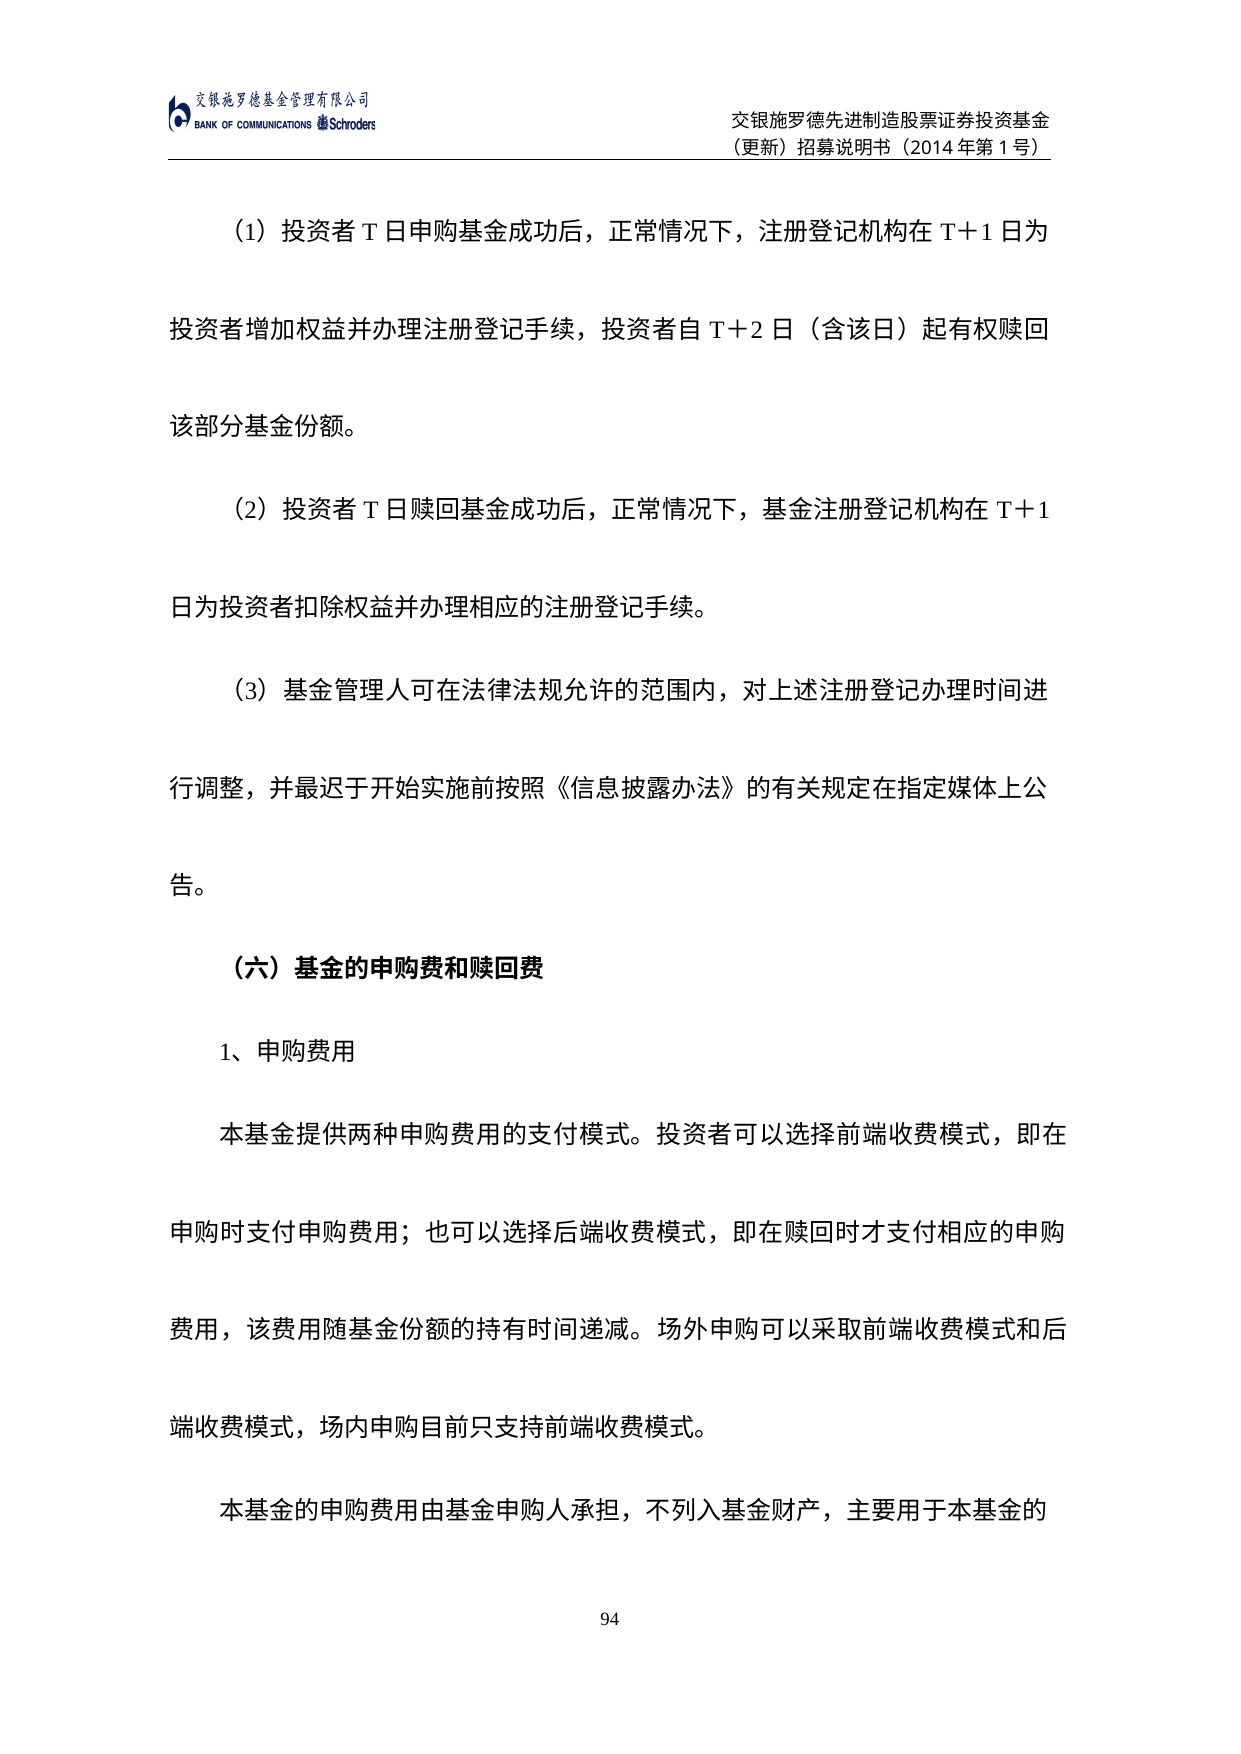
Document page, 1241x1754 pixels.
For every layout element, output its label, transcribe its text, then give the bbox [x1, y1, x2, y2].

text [169, 1476, 1050, 1541]
text （六）基金的申购费和赎回费 [169, 934, 1050, 999]
text （1）投资者T 日申购基金成功后，正常情况下，注册登记机构在T＋1 日为投资者增加权益并办理注册登记手续，投资者自T＋2 日（含该日）起有权赎回该部分基金份额。 [169, 197, 1050, 457]
text 本基金提供两种申购费用的支付模式。投资者可以选择前端收费模式，即在申购时支付申购费用；也可以选择后端收费模式，即在赎回时才支付相应的申购费用，该费用随基金份额的持有时间递减。场外申购可以采取前端收费模式和后端收费模式，场内申购目前只支持前端收费模式。 [169, 1101, 1068, 1458]
text （3）基金管理人可在法律法规允许的范围内，对上述注册登记办理时间进行调整，并最迟于开始实施前按照《信息披露办法》的有关规定在指定媒体上公告。 [169, 656, 1050, 916]
text （2）投资者T 日赎回基金成功后，正常情况下，基金注册登记机构在T＋1 日为投资者扣除权益并办理相应的注册登记手续。 [169, 476, 1050, 638]
picture [168, 91, 376, 132]
text 1、申购费用 [169, 1017, 1050, 1082]
